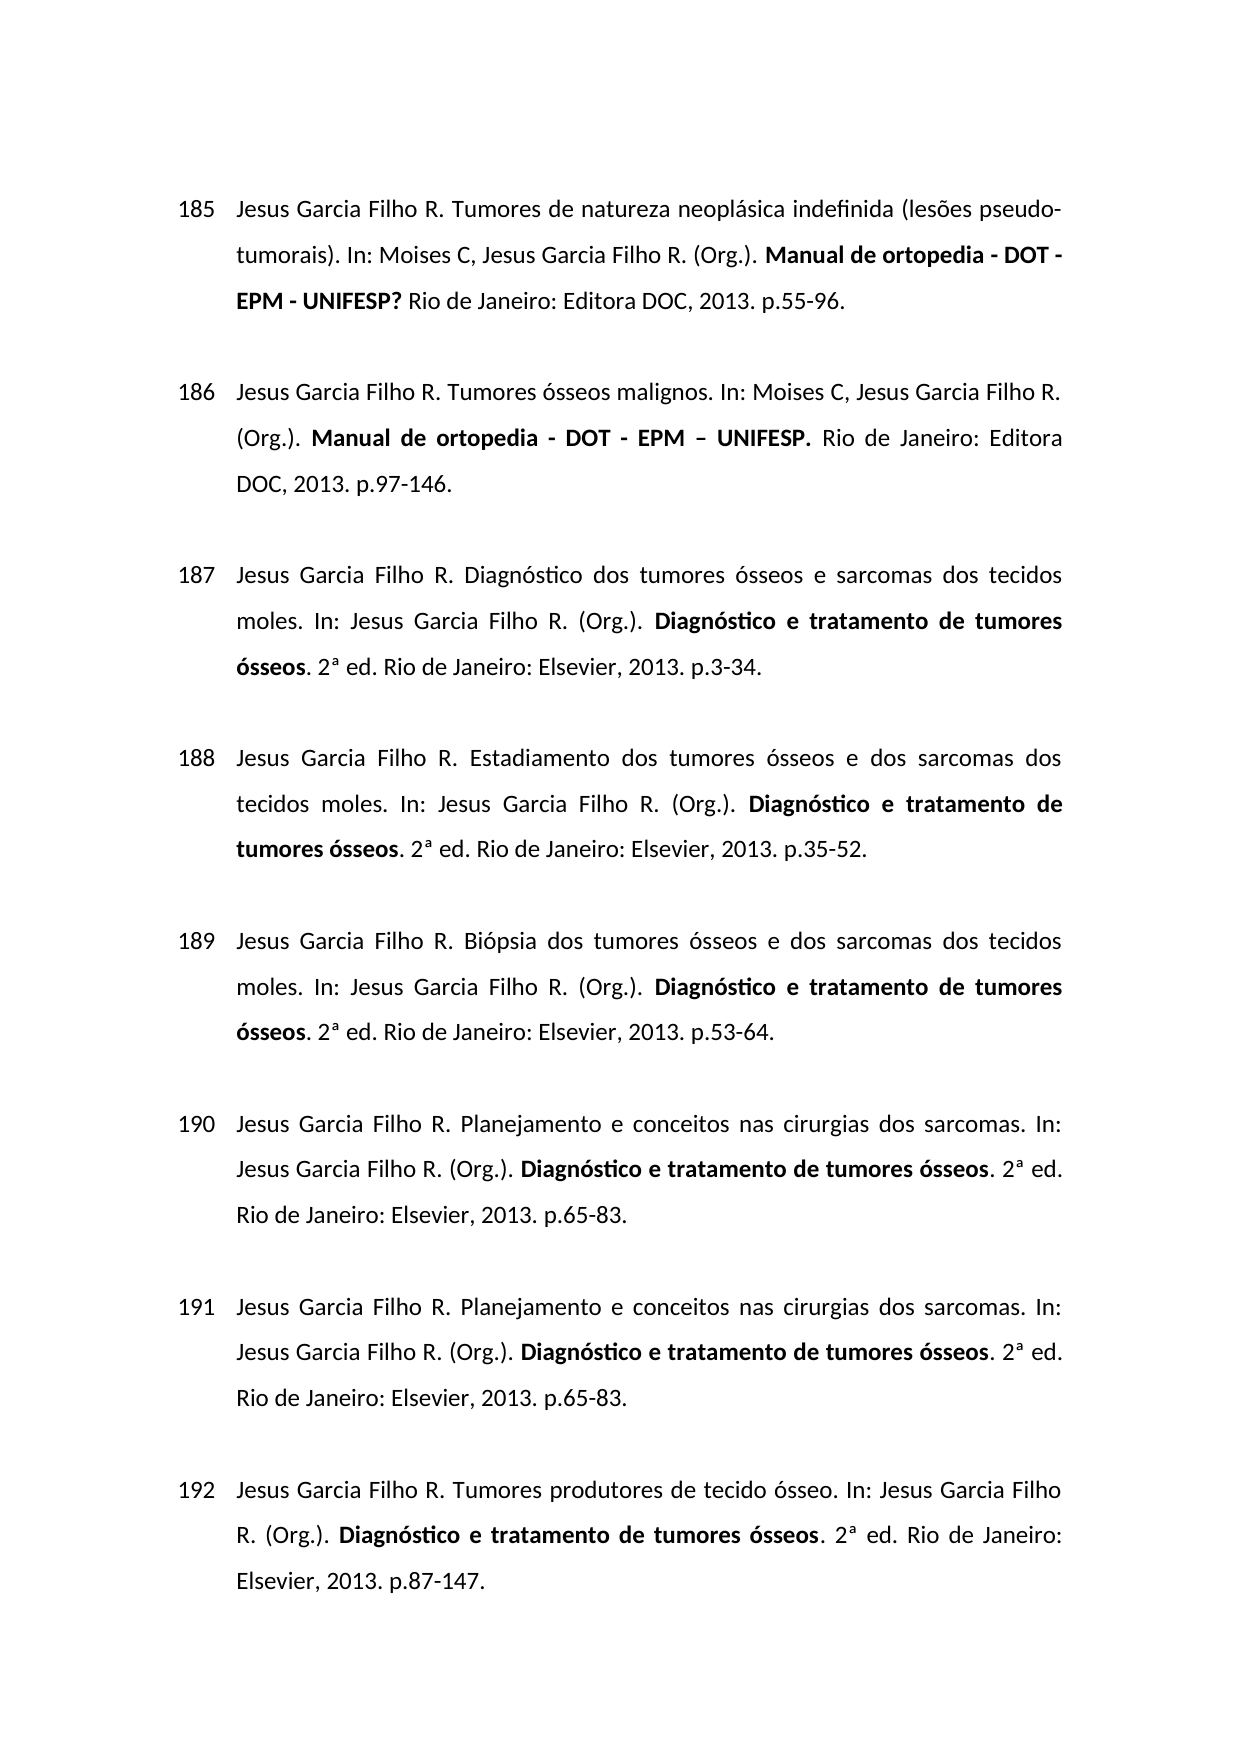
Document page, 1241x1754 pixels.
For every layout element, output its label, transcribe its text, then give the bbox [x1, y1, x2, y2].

list Jesus Garcia Filho R. Planejamento e conceitos nas cirurgias dos sarcomas. In: Jesus Garcia Filho R. (Org.). Diagnóstico e tratamento de tumores ósseos. 2ª ed. Rio de Janeiro: Elsevier, 2013. p.65-83. [177, 1108, 1063, 1230]
list Jesus Garcia Filho R. Planejamento e conceitos nas cirurgias dos sarcomas. In: Jesus Garcia Filho R. (Org.). Diagnóstico e tratamento de tumores ósseos. 2ª ed. Rio de Janeiro: Elsevier, 2013. p.65-83. [177, 1291, 1063, 1413]
list Jesus Garcia Filho R. Tumores de natureza neoplásica indefinida (lesões pseudo-tumorais). In: Moises C, Jesus Garcia Filho R. (Org.). Manual de ortopedia - DOT - EPM - UNIFESP? Rio de Janeiro: Editora DOC, 2013. p.55-96. [177, 193, 1063, 315]
list Jesus Garcia Filho R. Diagnóstico dos tumores ósseos e sarcomas dos tecidos moles. In: Jesus Garcia Filho R. (Org.). Diagnóstico e tratamento de tumores ósseos. 2ª ed. Rio de Janeiro: Elsevier, 2013. p.3-34. [177, 559, 1063, 681]
list Jesus Garcia Filho R. Biópsia dos tumores ósseos e dos sarcomas dos tecidos moles. In: Jesus Garcia Filho R. (Org.). Diagnóstico e tratamento de tumores ósseos. 2ª ed. Rio de Janeiro: Elsevier, 2013. p.53-64. [177, 925, 1063, 1047]
list Jesus Garcia Filho R. Tumores ósseos malignos. In: Moises C, Jesus Garcia Filho R. (Org.). Manual de ortopedia - DOT - EPM – UNIFESP. Rio de Janeiro: Editora DOC, 2013. p.97-146. [177, 376, 1063, 498]
list Jesus Garcia Filho R. Tumores produtores de tecido ósseo. In: Jesus Garcia Filho R. (Org.). Diagnóstico e tratamento de tumores ósseos. 2ª ed. Rio de Janeiro: Elsevier, 2013. p.87-147. [177, 1474, 1063, 1596]
list Jesus Garcia Filho R. Estadiamento dos tumores ósseos e dos sarcomas dos tecidos moles. In: Jesus Garcia Filho R. (Org.). Diagnóstico e tratamento de tumores ósseos. 2ª ed. Rio de Janeiro: Elsevier, 2013. p.35-52. [177, 742, 1063, 864]
